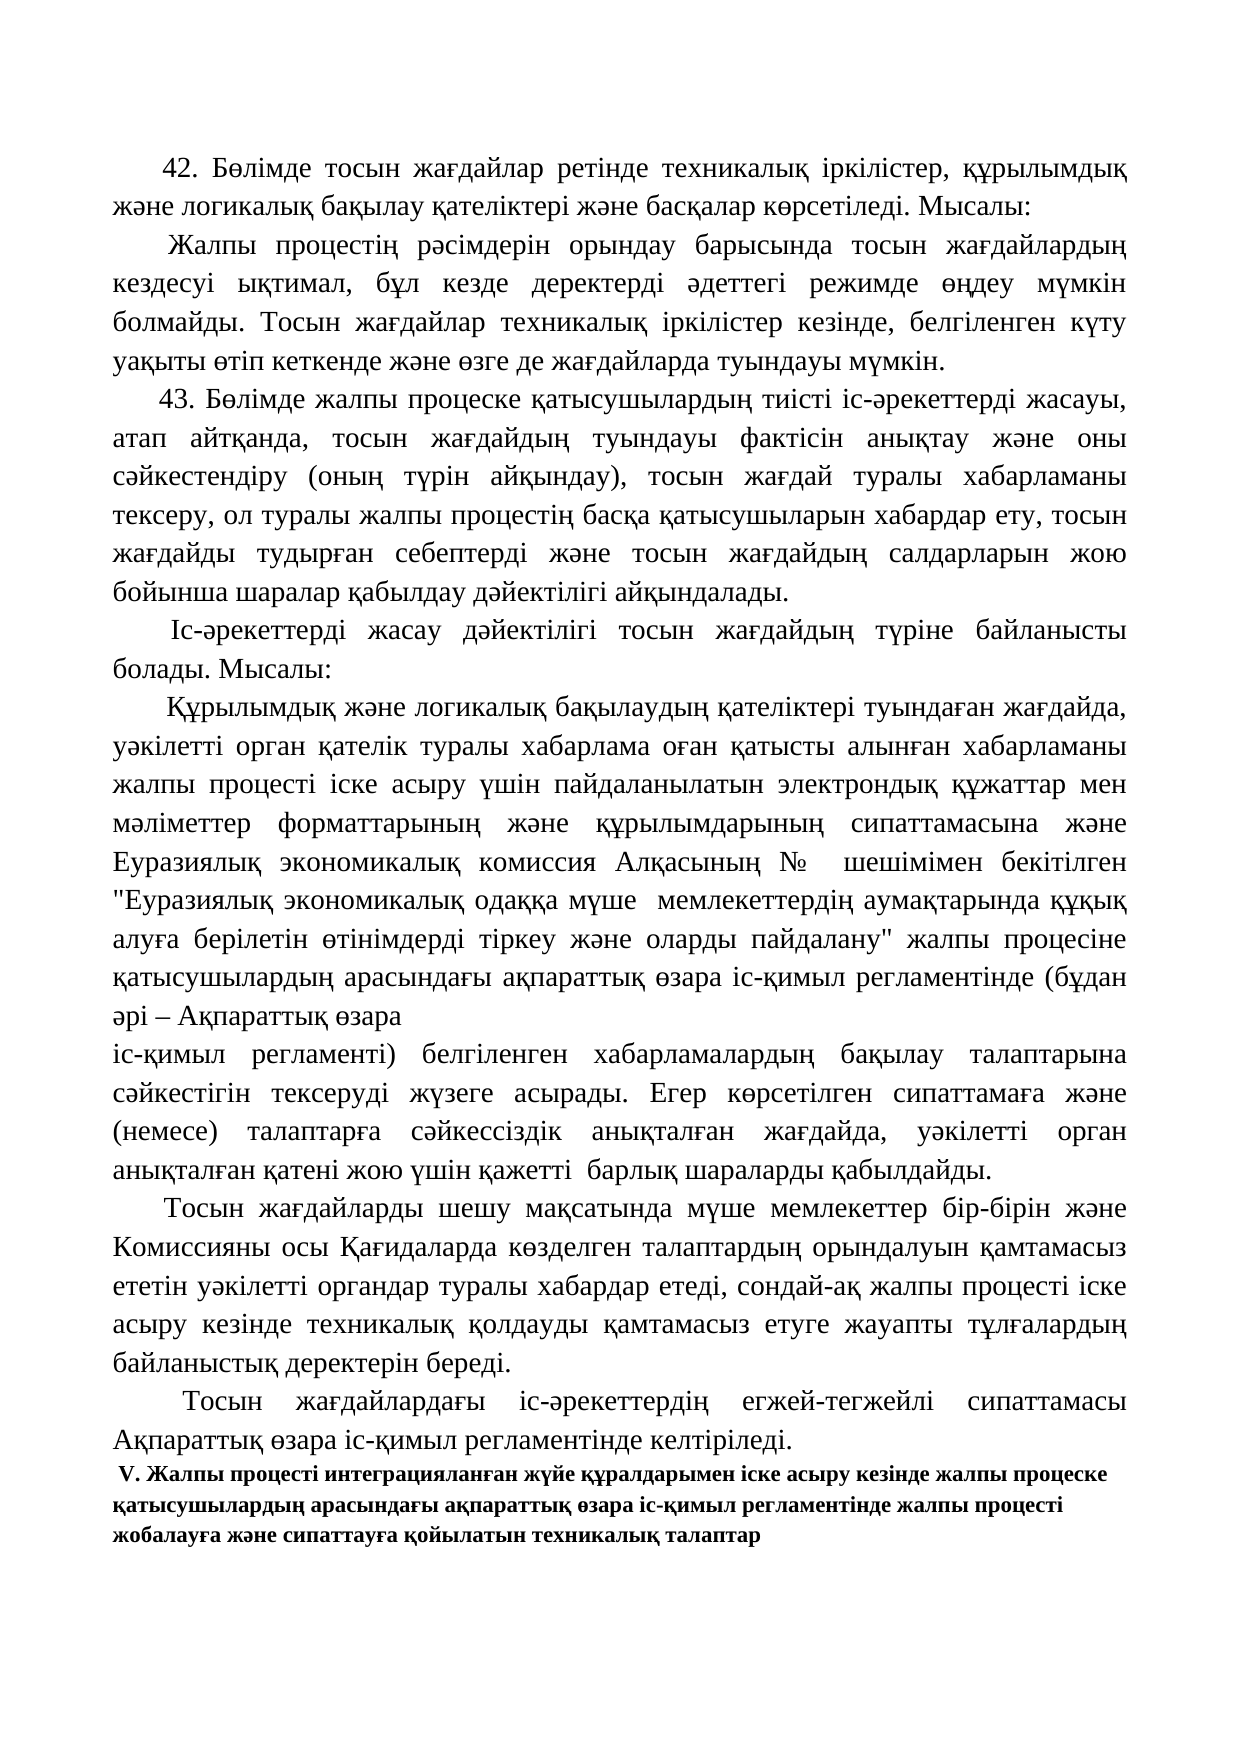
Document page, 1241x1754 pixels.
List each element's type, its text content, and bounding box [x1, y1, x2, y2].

text Тосын жағдайлардағы іс-әрекеттердің егжей-тегжейлі сипаттамасы Ақпараттық өзара іс-қимыл регламентінде келтіріледі. [112, 1383, 1128, 1455]
text 42. Бөлімде тосын жағдайлар ретінде техникалық іркілістер, құрылымдық және логикалық бақылау қателіктері және басқалар көрсетіледі. Мысалы: [112, 150, 1128, 222]
text Іс-әрекеттерді жасау дәйектілігі тосын жағдайдың түріне байланысты болады. Мысалы: [112, 612, 1128, 684]
text Құрылымдық және логикалық бақылаудың қателіктері туындаған жағдайда, уәкілетті орган қателік туралы хабарлама оған қатысты алынған хабарламаны жалпы процесті іске асыру үшін пайдаланылатын электрондық құжаттар мен мәліметтер форматтарының және құрылымдарының сипаттамасына және Еуразиялық экономикалық комиссия Алқасының № шешімімен бекітілген "Еуразиялық экономикалық одаққа мүше мемлекеттердің аумақтарында құқық алуға берілетін өтінімдерді тіркеу және оларды пайдалану" жалпы процесіне қатысушылардың арасындағы ақпараттық өзара іс-қимыл регламентінде (бұдан әрі – Ақпараттық өзара [112, 689, 1128, 1031]
text Жалпы процестің рәсімдерін орындау барысында тосын жағдайлардың кездесуі ықтимал, бұл кезде деректерді әдеттегі режимде өңдеу мүмкін болмайды. Тосын жағдайлар техникалық іркілістер кезінде, белгіленген күту уақыты өтіп кеткенде және өзге де жағдайларда туындауы мүмкін. [112, 227, 1128, 376]
text Тосын жағдайларды шешу мақсатында мүше мемлекеттер бір-бірін және Комиссияны осы Қағидаларда көзделген талаптардың орындалуын қамтамасыз ететін уәкілетті органдар туралы хабардар етеді, сондай-ақ жалпы процесті іске асыру кезінде техникалық қолдауды қамтамасыз етуге жауапты тұлғалардың байланыстық деректерін береді. [112, 1191, 1128, 1378]
text 43. Бөлімде жалпы процеске қатысушылардың тиісті іс-әрекеттерді жасауы, атап айтқанда, тосын жағдайдың туындауы фактісін анықтау және оны сәйкестендіру (оның түрін айқындау), тосын жағдай туралы хабарламаны тексеру, ол туралы жалпы процестің басқа қатысушыларын хабардар ету, тосын жағдайды тудырған себептерді және тосын жағдайдың салдарларын жою бойынша шаралар қабылдау дәйектілігі айқындалады. [112, 381, 1128, 607]
text іс-қимыл регламенті) белгіленген хабарламалардың бақылау талаптарына сәйкестігін тексеруді жүзеге асырады. Егер көрсетілген сипаттамаға және (немесе) талаптарға сәйкессіздік анықталған жағдайда, уәкілетті орган анықталған қатені жою үшін қажетті барлық шараларды қабылдайды. [112, 1036, 1128, 1186]
text V. Жалпы процесті интеграцияланған жүйе құралдарымен іске асыру кезінде жалпы процеске қатысушылардың арасындағы ақпараттық өзара іс-қимыл регламентінде жалпы процесті жобалауға және сипаттауға қойылатын техникалық талаптар [112, 1460, 1128, 1547]
